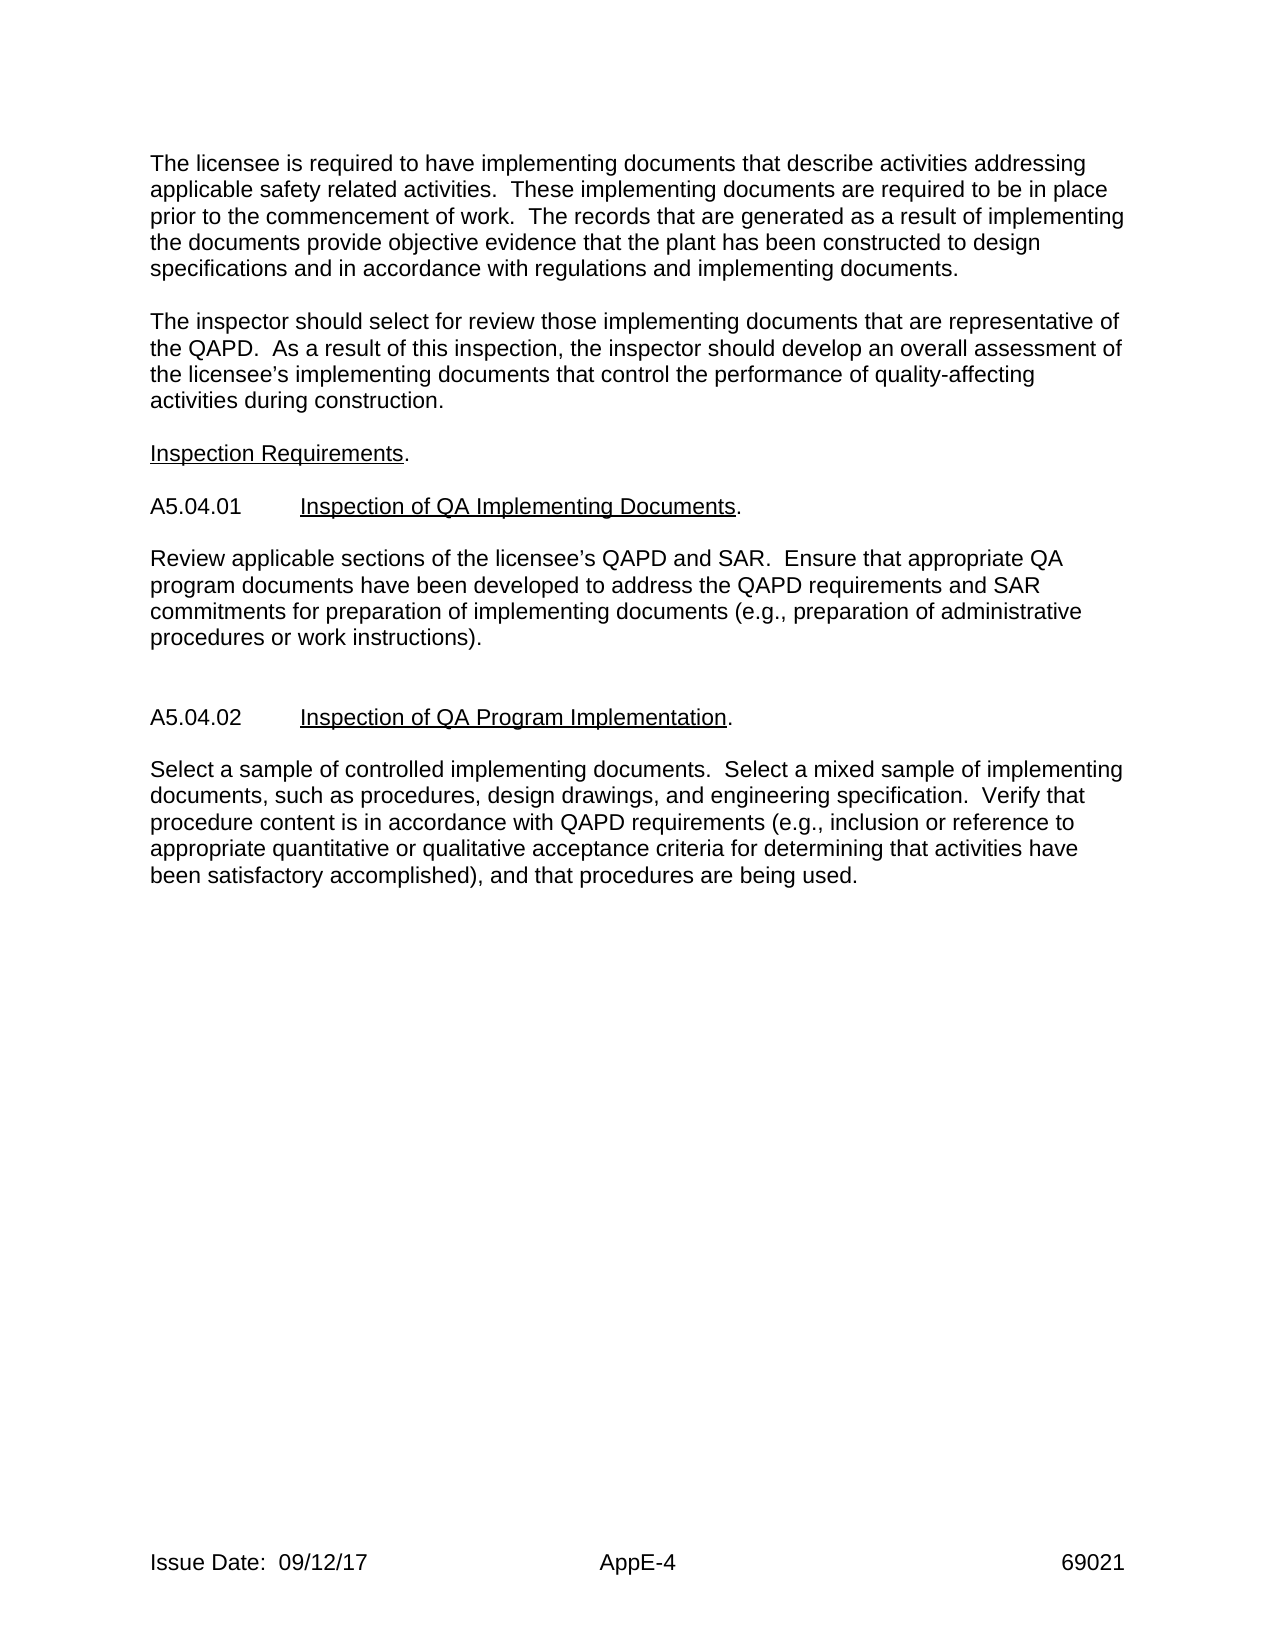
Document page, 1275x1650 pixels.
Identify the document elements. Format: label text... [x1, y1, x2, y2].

text A5.04.01 Inspection of QA Implementing Documents. [150, 493, 1125, 519]
text Select a sample of controlled implementing documents. Select a mixed sample of implementing documents, such as procedures, design drawings, and engineering specification. Verify that procedure content is in accordance with QAPD requirements (e.g., inclusion or reference to appropriate quantitative or qualitative acceptance criteria for determining that activities have been satisfactory accomplished), and that procedures are being used. [150, 756, 1125, 888]
text Review applicable sections of the licensee’s QAPD and SAR. Ensure that appropriate QA program documents have been developed to address the QAPD requirements and SAR commitments for preparation of implementing documents (e.g., preparation of administrative procedures or work instructions). [150, 545, 1125, 651]
text The inspector should select for review those implementing documents that are representative of the QAPD. As a result of this inspection, the inspector should develop an overall assessment of the licensee’s implementing documents that control the performance of quality-affecting activities during construction. [150, 308, 1125, 413]
text A5.04.02 Inspection of QA Program Implementation. [150, 703, 1125, 730]
text Inspection Requirements. [150, 440, 1125, 466]
text The licensee is required to have implementing documents that describe activities addressing applicable safety related activities. These implementing documents are required to be in place prior to the commencement of work. The records that are generated as a result of implementing the documents provide objective evidence that the plant has been constructed to design specifications and in accordance with regulations and implementing documents. [150, 150, 1125, 282]
